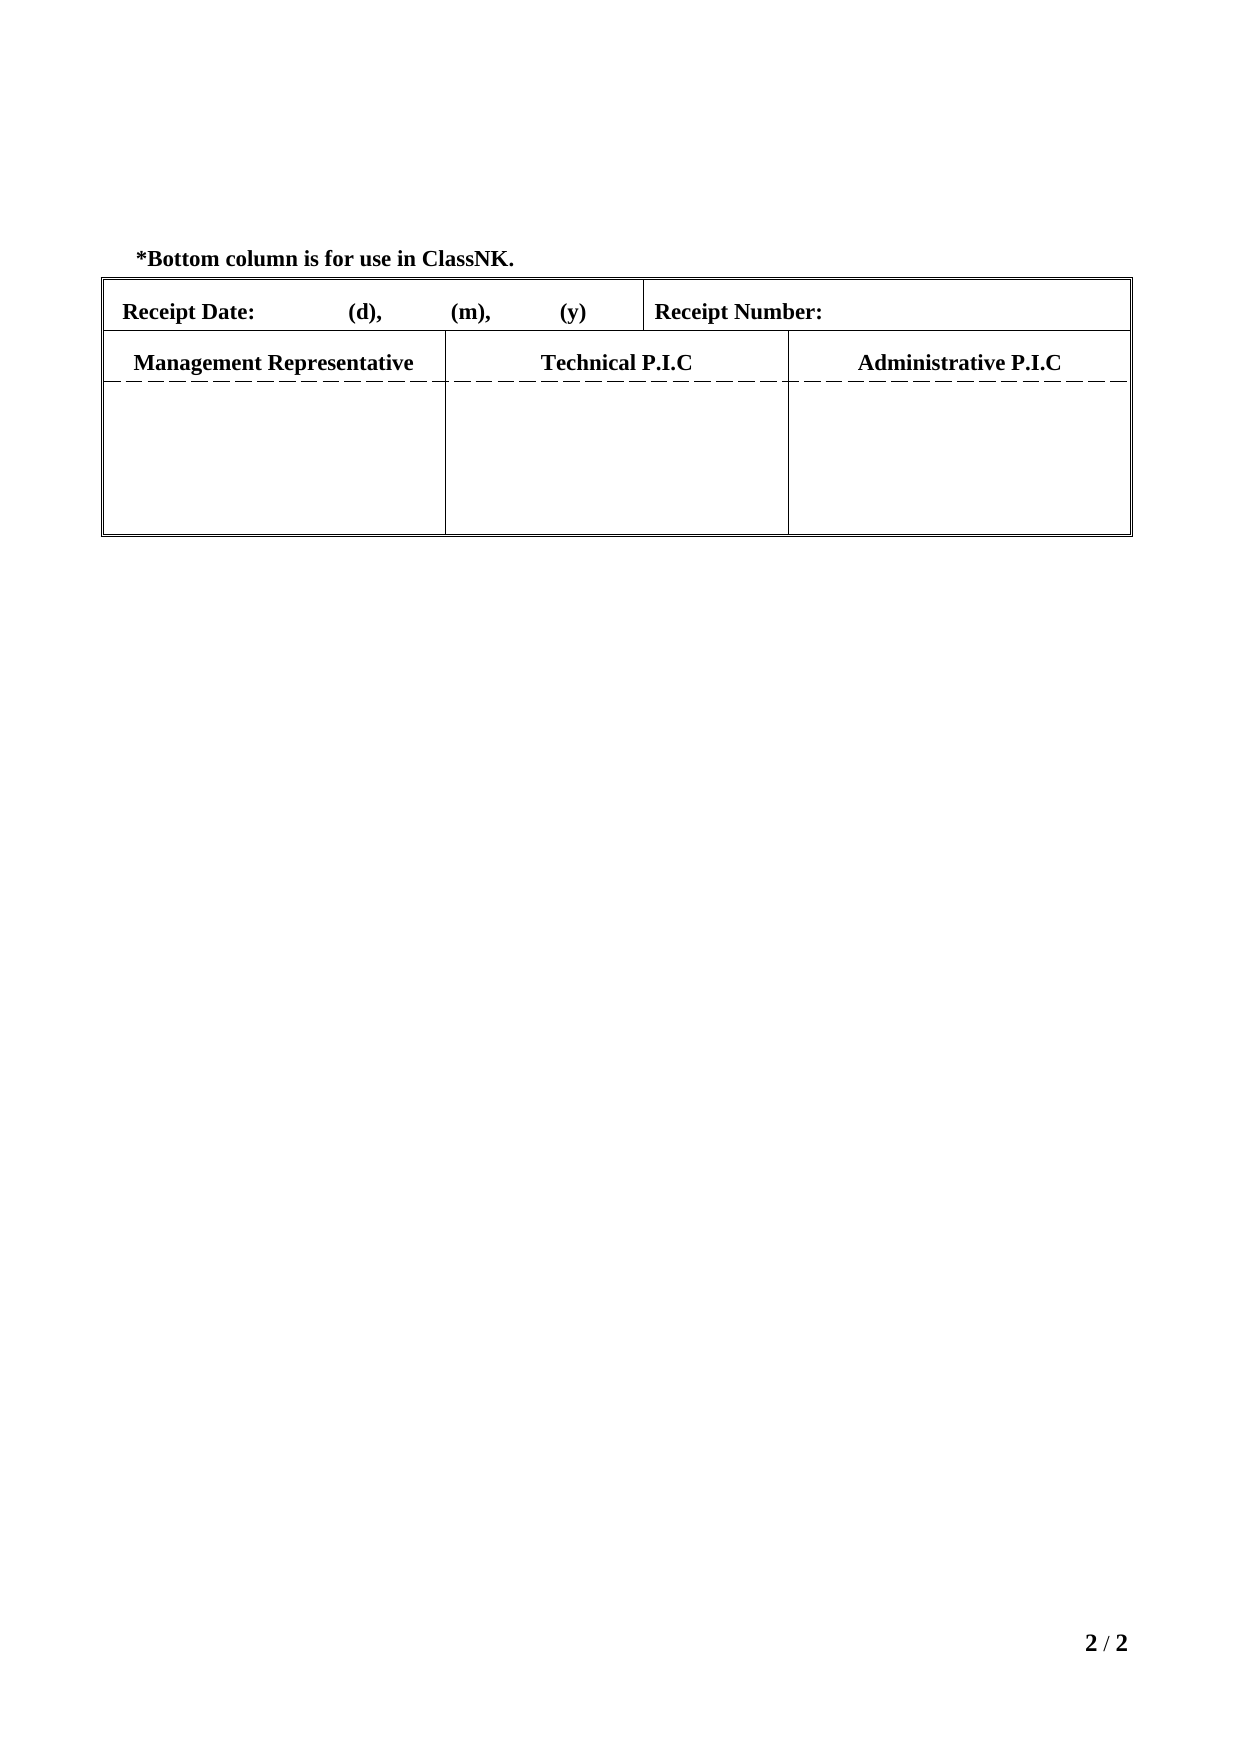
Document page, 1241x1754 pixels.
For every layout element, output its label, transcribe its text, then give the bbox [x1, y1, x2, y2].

table_cell [789, 381, 1130, 534]
table_header Receipt Number: [644, 280, 851, 330]
table_cell Management Representative [104, 331, 445, 381]
table_cell [104, 381, 445, 534]
table_cell [446, 381, 788, 534]
text *Bottom column is for use in ClassNK. [112, 239, 1059, 277]
table_cell Technical P.I.C [446, 331, 788, 381]
table_header (d), (m), (y) [275, 280, 643, 330]
table_header [851, 280, 1130, 330]
table_cell Administrative P.I.C [789, 331, 1130, 381]
table_header Receipt Date: [104, 280, 275, 330]
